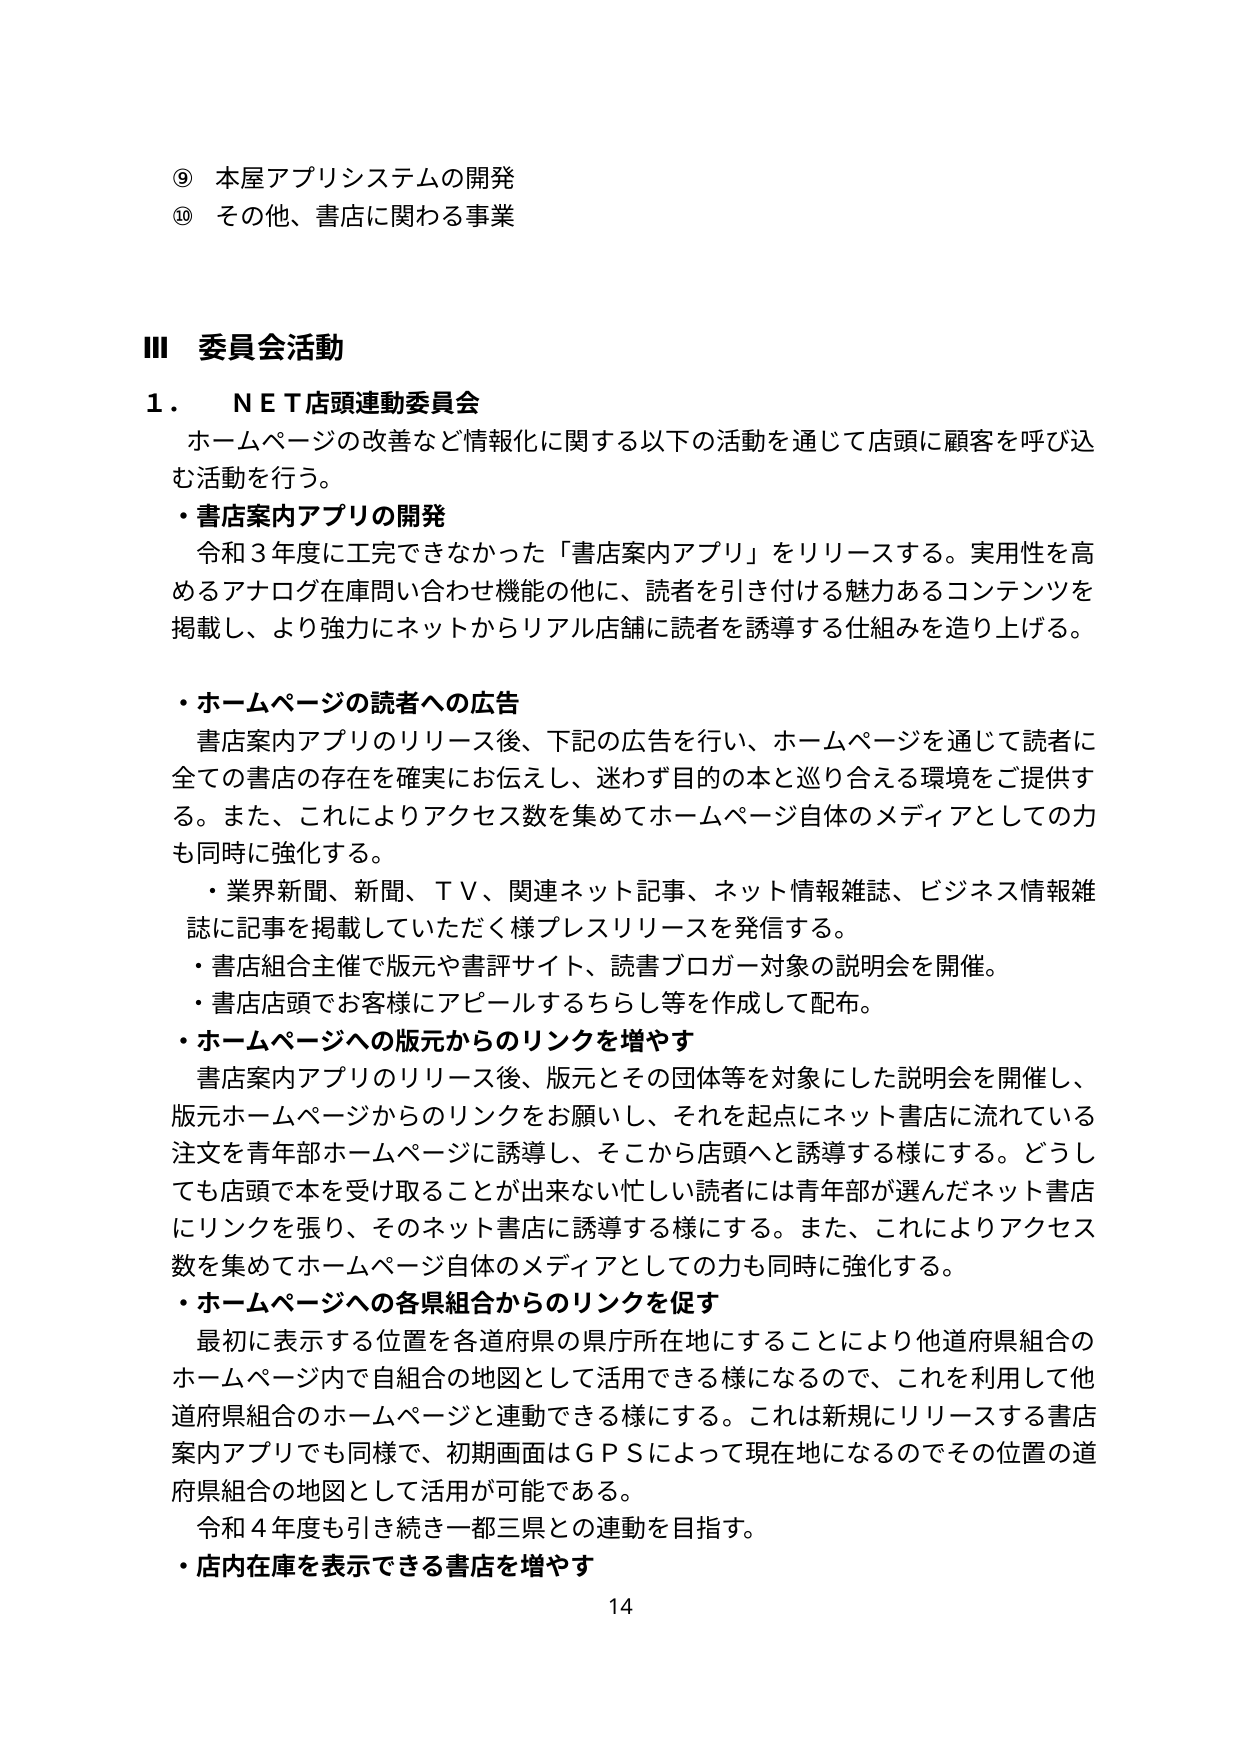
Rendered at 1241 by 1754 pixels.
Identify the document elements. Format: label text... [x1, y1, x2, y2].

text ・店内在庫を表示できる書店を増やす [171, 1546, 1098, 1583]
list 本屋アプリシステムの開発 [171, 158, 1098, 196]
text 書店案内アプリのリリース後、下記の広告を行い、ホームページを通じて読者に全ての書店の存在を確実にお伝えし、迷わず目的の本と巡り合える環境をご提供する。また、これによりアクセス数を集めてホームページ自体のメディアとしての力も同時に強化する。 [171, 721, 1098, 871]
text 令和３年度に工完できなかった「書店案内アプリ」をリリースする。実用性を高めるアナログ在庫問い合わせ機能の他に、読者を引き付ける魅力あるコンテンツを掲載し、より強力にネットからリアル店舗に読者を誘導する仕組みを造り上げる。 [171, 533, 1098, 646]
text 最初に表示する位置を各道府県の県庁所在地にすることにより他道府県組合のホームページ内で自組合の地図として活用できる様になるので、これを利用して他道府県組合のホームページと連動できる様にする。これは新規にリリースする書店案内アプリでも同様で、初期画面はＧＰＳによって現在地になるのでその位置の道府県組合の地図として活用が可能である。 [171, 1321, 1098, 1508]
text ・ホームページへの各県組合からのリンクを促す [171, 1283, 1098, 1321]
text ・書店案内アプリの開発 [171, 496, 1098, 533]
text ・ホームページへの版元からのリンクを増やす [171, 1021, 1098, 1058]
text ホームページの改善など情報化に関する以下の活動を通じて店頭に顧客を呼び込む活動を行う。 [171, 421, 1098, 496]
text 書店案内アプリのリリース後、版元とその団体等を対象にした説明会を開催し、版元ホームページからのリンクをお願いし、それを起点にネット書店に流れている注文を青年部ホームページに誘導し、そこから店頭へと誘導する様にする。どうしても店頭で本を受け取ることが出来ない忙しい読者には青年部が選んだネット書店にリンクを張り、そのネット書店に誘導する様にする。また、これによりアクセス数を集めてホームページ自体のメディアとしての力も同時に強化する。 [171, 1058, 1098, 1283]
text Ⅲ 委員会活動 [142, 308, 1098, 383]
text 令和４年度も引き続き一都三県との連動を目指す。 [171, 1508, 1098, 1546]
text ・書店組合主催で版元や書評サイト、読書ブロガー対象の説明会を開催。 [186, 946, 1098, 983]
list ＮＥＴ店頭連動委員会 [142, 383, 1098, 421]
text ・業界新聞、新聞、ＴＶ、関連ネット記事、ネット情報雑誌、ビジネス情報雑誌に記事を掲載していただく様プレスリリースを発信する。 [186, 871, 1098, 946]
text ・書店店頭でお客様にアピールするちらし等を作成して配布。 [186, 983, 1098, 1021]
text ・ホームページの読者への広告 [171, 683, 1098, 721]
list その他、書店に関わる事業 [171, 196, 1098, 233]
